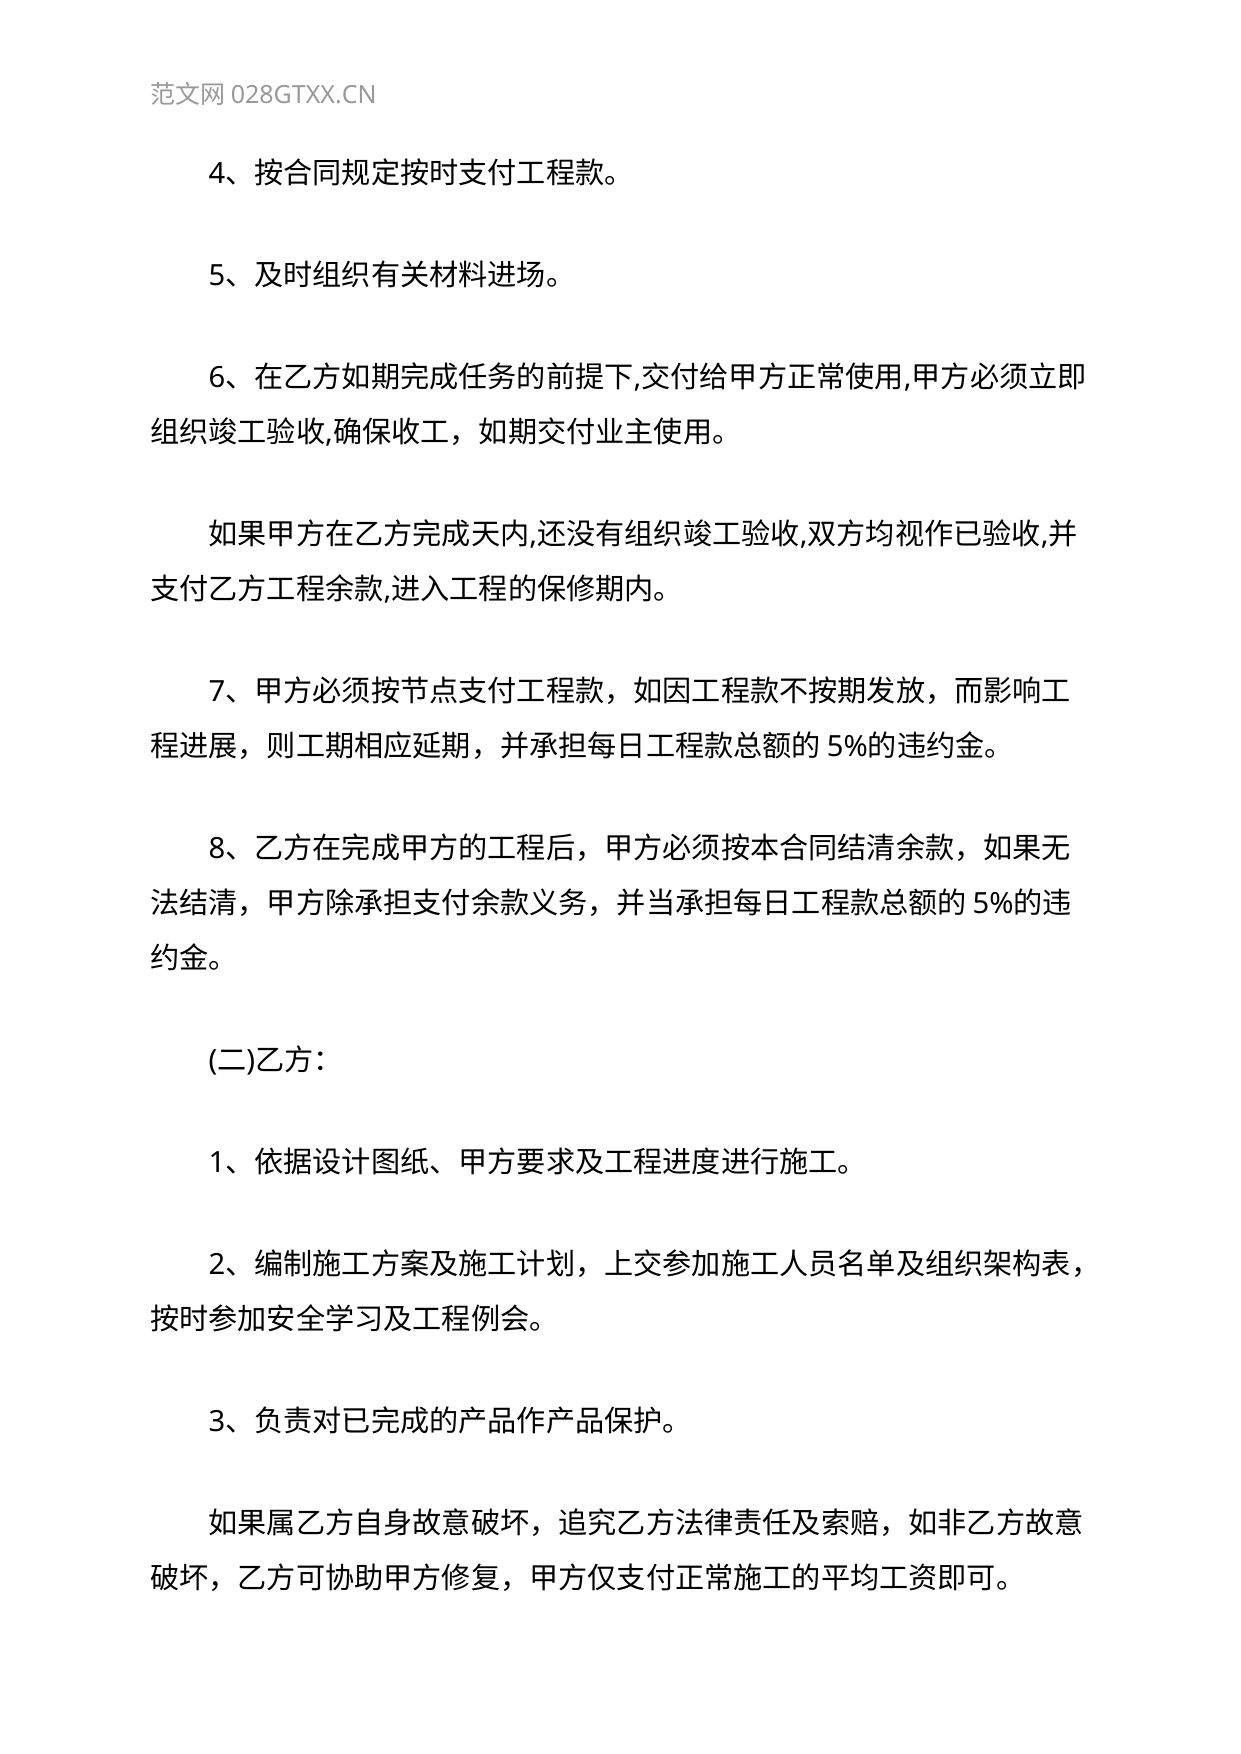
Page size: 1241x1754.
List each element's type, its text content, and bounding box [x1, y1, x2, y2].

text 2、编制施工方案及施工计划，上交参加施工人员名单及组织架构表，按时参加安全学习及工程例会。 [150, 1241, 1090, 1338]
text 如果属乙方自身故意破坏，追究乙方法律责任及索赔，如非乙方故意破坏，乙方可协助甲方修复，甲方仅支付正常施工的平均工资即可。 [150, 1499, 1090, 1597]
text 8、乙方在完成甲方的工程后，甲方必须按本合同结清余款，如果无法结清，甲方除承担支付余款义务，并当承担每日工程款总额的5%的违约金。 [150, 825, 1090, 977]
text 7、甲方必须按节点支付工程款，如因工程款不按期发放，而影响工程进展，则工期相应延期，并承担每日工程款总额的5%的违约金。 [150, 668, 1090, 765]
text (二)乙方： [150, 1037, 1090, 1079]
text 如果甲方在乙方完成天内,还没有组织竣工验收,双方均视作已验收,并支付乙方工程余款,进入工程的保修期内。 [150, 511, 1090, 608]
text 3、负责对已完成的产品作产品保护。 [150, 1397, 1090, 1440]
text 6、在乙方如期完成任务的前提下,交付给甲方正常使用,甲方必须立即组织竣工验收,确保收工，如期交付业主使用。 [150, 354, 1090, 451]
text 5、及时组织有关材料进场。 [150, 252, 1090, 294]
text 4、按合同规定按时支付工程款。 [150, 150, 1090, 192]
text 1、依据设计图纸、甲方要求及工程进度进行施工。 [150, 1139, 1090, 1181]
